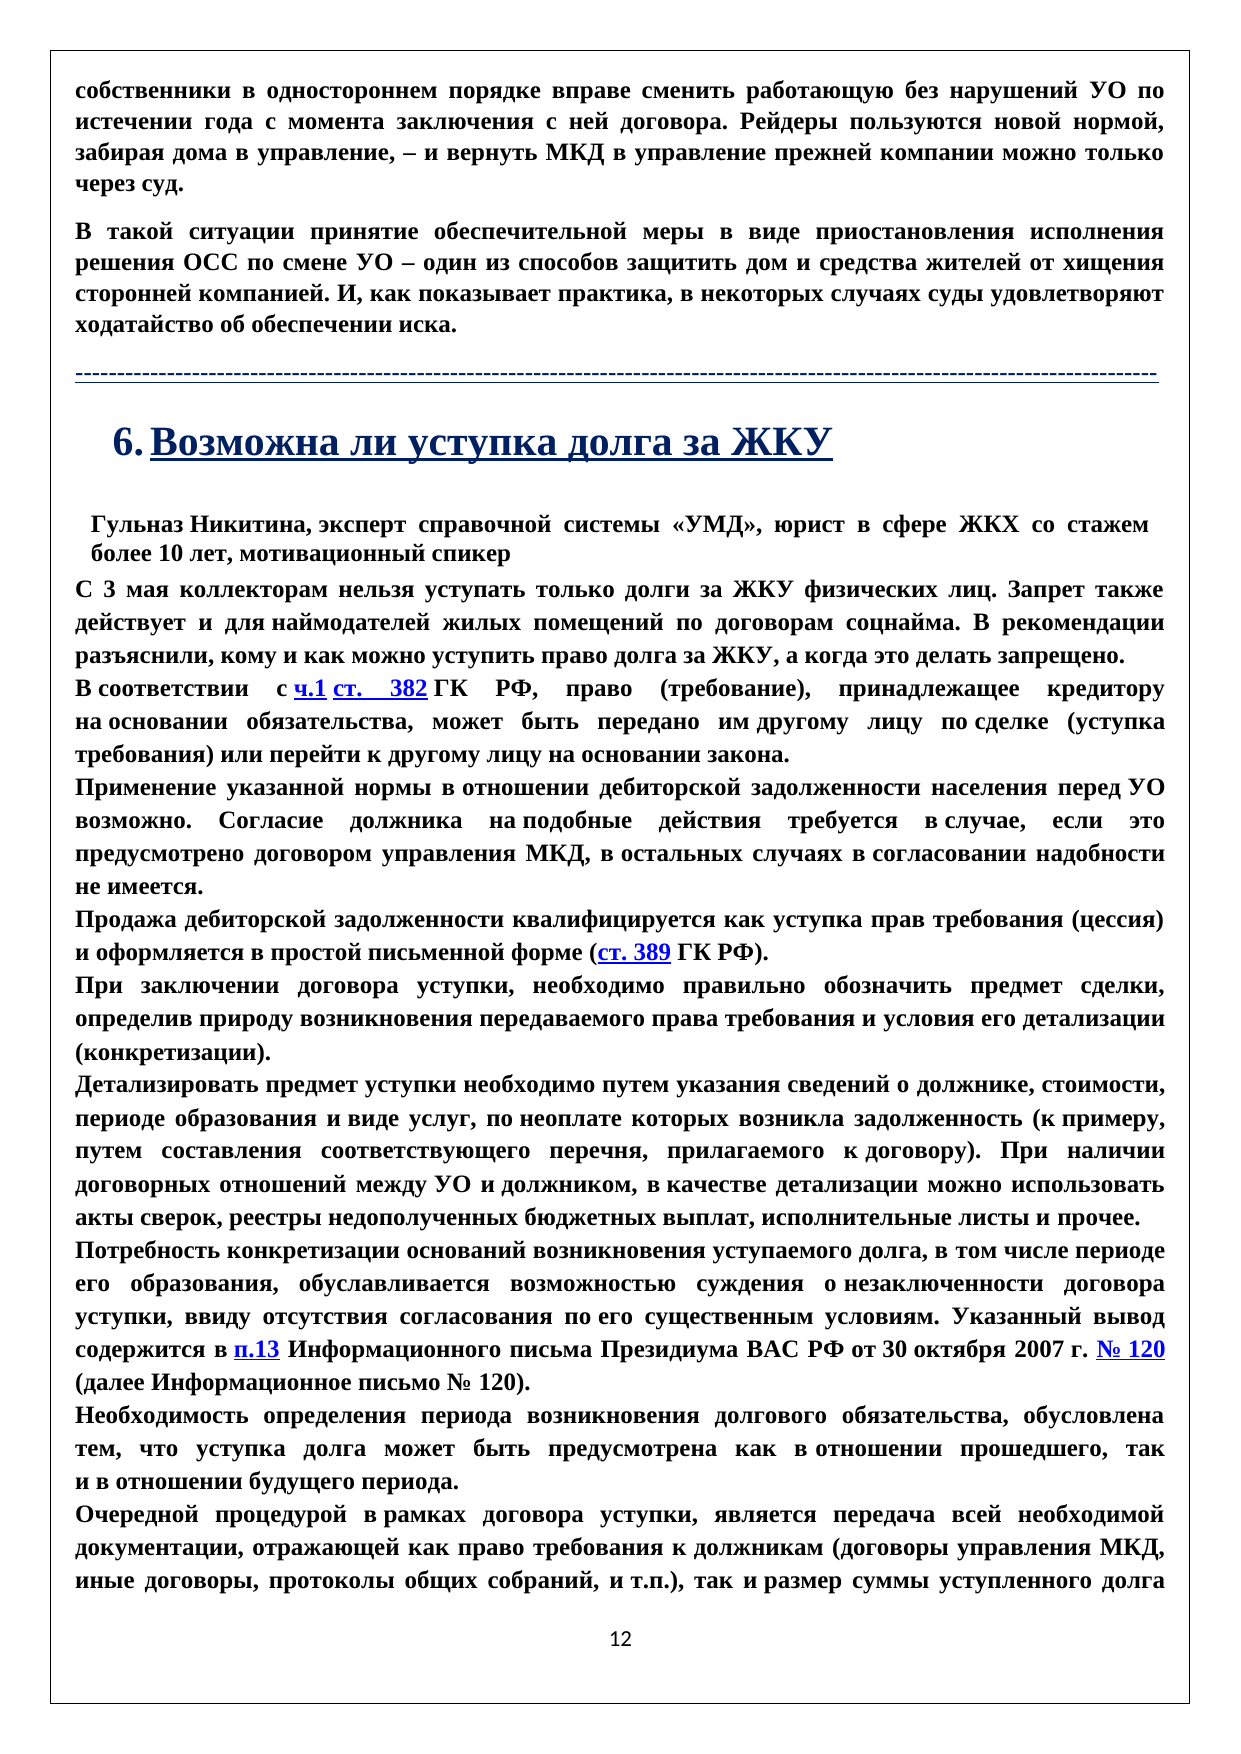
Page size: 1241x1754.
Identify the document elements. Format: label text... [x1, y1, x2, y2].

text Необходимость определения периода возникновения долгового обязательства, обусловлена тем, что уступка долга может быть предусмотрена как в отношении прошедшего, так и в отношении будущего периода. [75, 1400, 1165, 1494]
text Применение указанной нормы в отношении дебиторской задолженности населения перед УО возможно. Согласие должника на подобные действия требуется в случае, если это предусмотрено договором управления МКД, в остальных случаях в согласовании надобности не имеется. [75, 772, 1165, 900]
text В соответствии с ч.1 ст. 382 ГК РФ, право (требование), принадлежащее кредитору на основании обязательства, может быть передано им другому лицу по сделке (уступка требования) или перейти к другому лицу на основании закона. [75, 673, 1165, 768]
text Потребность конкретизации оснований возникновения уступаемого долга, в том числе периоде его образования, обуславливается возможностью суждения о незаключенности договора уступки, ввиду отсутствия согласования по его существенным условиям. Указанный вывод содержится в п.13 Информационного письма Президиума ВАС РФ от 30 октября 2007 г. № 120 (далее Информационное письмо № 120). [75, 1235, 1165, 1396]
text Продажа дебиторской задолженности квалифицируется как уступка прав требования (цессия) и оформляется в простой письменной форме (ст. 389 ГК РФ). [75, 904, 1165, 966]
list Возможна ли уступка долга за ЖКУ [112, 417, 1165, 465]
text ---------------------------------------------------------------------------------------------------------------------------------- [75, 357, 1165, 385]
text Детализировать предмет уступки необходимо путем указания сведений о должнике, стоимости, периоде образования и виде услуг, по неоплате которых возникла задолженность (к примеру, путем составления соответствующего перечня, прилагаемого к договору). При наличии договорных отношений между УО и должником, в качестве детализации можно использовать акты сверок, реестры недополученных бюджетных выплат, исполнительные листы и прочее. [75, 1069, 1165, 1230]
text В такой ситуации принятие обеспечительной меры в виде приостановления исполнения решения ОСС по смене УО – один из способов защитить дом и средства жителей от хищения сторонней компанией. И, как показывает практика, в некоторых случаях суды удовлетворяют ходатайство об обеспечении иска. [75, 216, 1165, 338]
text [75, 1499, 1165, 1594]
table_header Гульназ Никитина, эксперт справочной системы «УМД», юрист в сфере ЖКХ со стажем более 10 лет, мотивационный спикер [75, 501, 1165, 574]
text При заключении договора уступки, необходимо правильно обозначить предмет сделки, определив природу возникновения передаваемого права требования и условия его детализации (конкретизации). [75, 971, 1165, 1065]
text С 3 мая коллекторам нельзя уступать только долги за ЖКУ физических лиц. Запрет также действует и для наймодателей жилых помещений по договорам соцнайма. В рекомендации разъяснили, кому и как можно уступить право долга за ЖКУ, а когда это делать запрещено. [75, 574, 1165, 669]
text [75, 75, 1165, 197]
